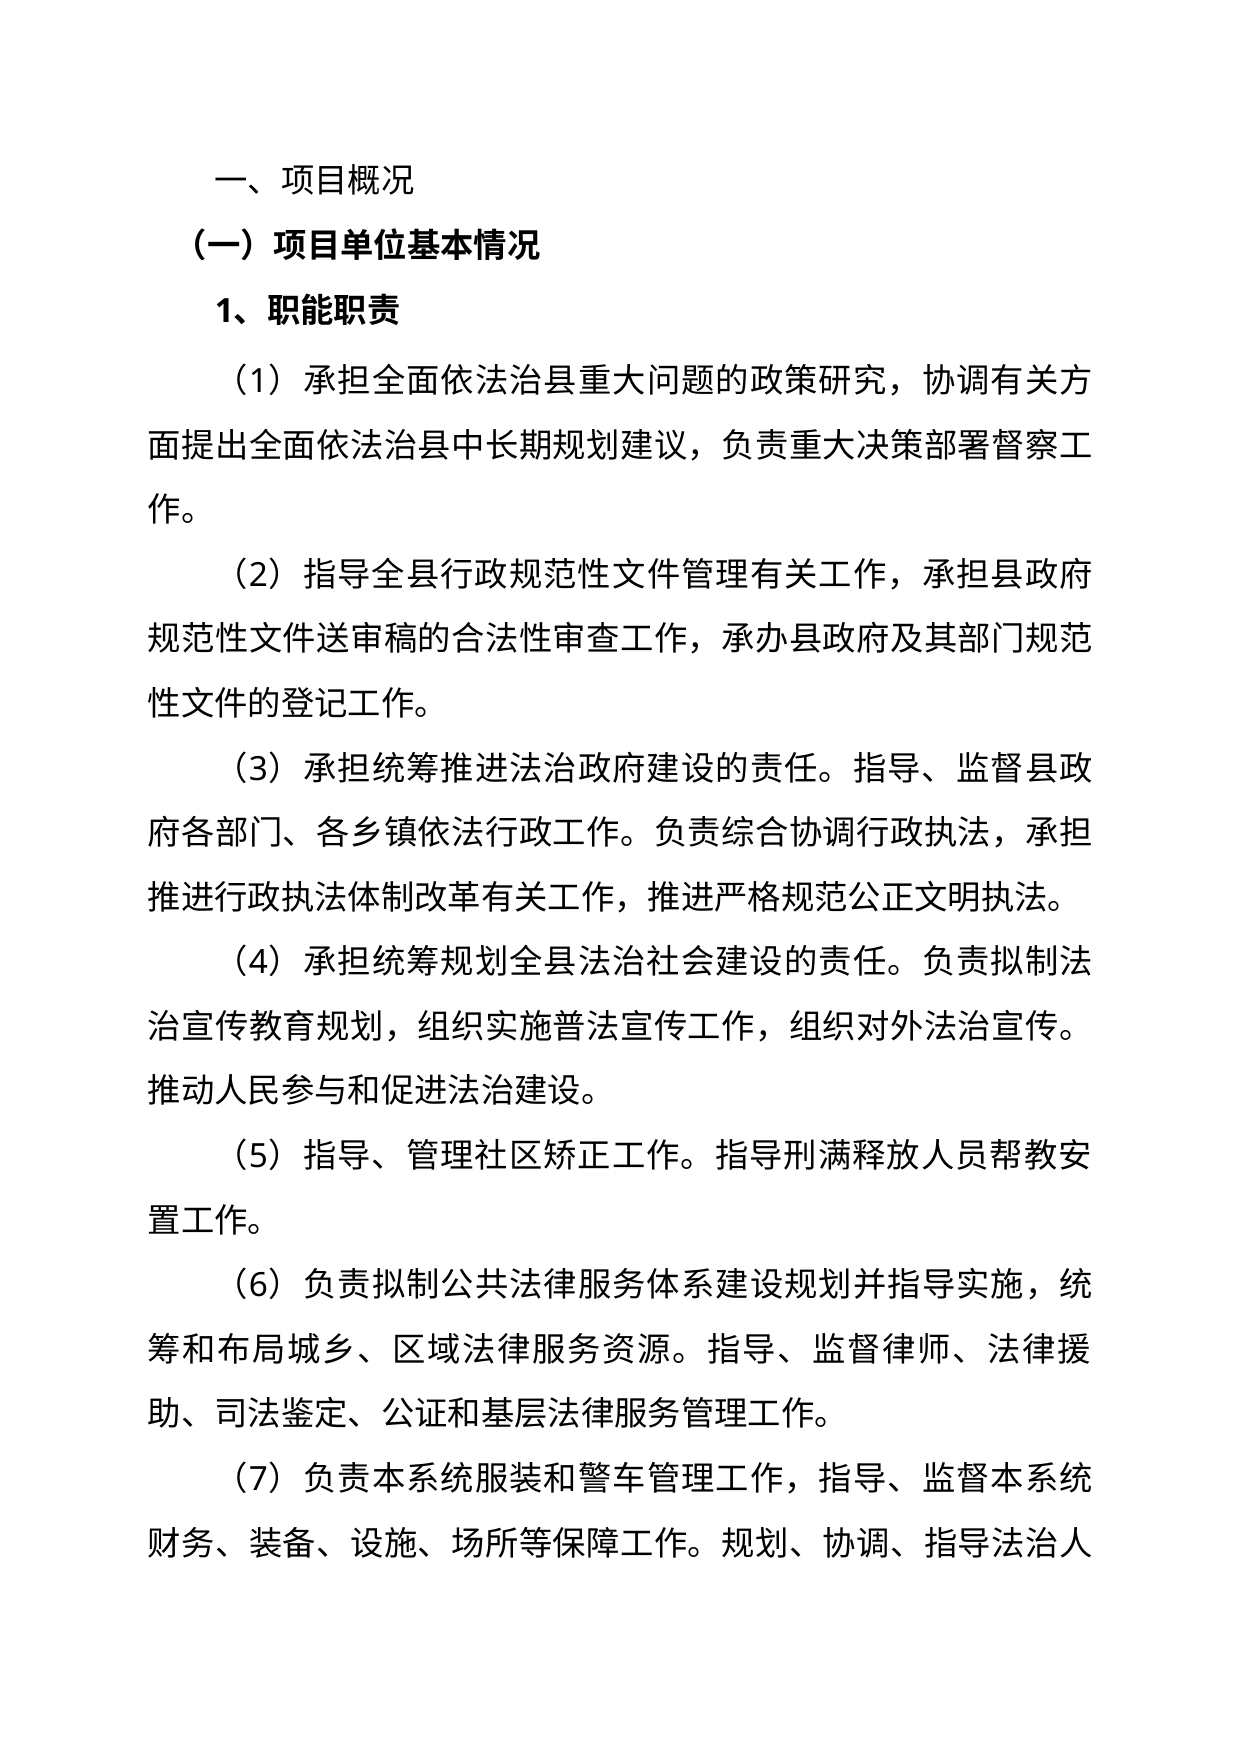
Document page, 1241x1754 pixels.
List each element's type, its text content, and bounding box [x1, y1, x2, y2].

text （3）承担统筹推进法治政府建设的责任。指导、监督县政府各部门、各乡镇依法行政工作。负责综合协调行政执法，承担推进行政执法体制改革有关工作，推进严格规范公正文明执法。 [148, 728, 1093, 922]
text （一）项目单位基本情况 [148, 211, 1093, 276]
text （6）负责拟制公共法律服务体系建设规划并指导实施，统筹和布局城乡、区域法律服务资源。指导、监督律师、法律援助、司法鉴定、公证和基层法律服务管理工作。 [148, 1245, 1093, 1439]
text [148, 1439, 1093, 1568]
text （1）承担全面依法治县重大问题的政策研究，协调有关方面提出全面依法治县中长期规划建议，负责重大决策部署督察工作。 [148, 341, 1093, 534]
text （4）承担统筹规划全县法治社会建设的责任。负责拟制法治宣传教育规划，组织实施普法宣传工作，组织对外法治宣传。推动人民参与和促进法治建设。 [148, 922, 1093, 1116]
text （5）指导、管理社区矫正工作。指导刑满释放人员帮教安置工作。 [148, 1116, 1093, 1245]
text （2）指导全县行政规范性文件管理有关工作，承担县政府规范性文件送审稿的合法性审查工作，承办县政府及其部门规范性文件的登记工作。 [148, 534, 1093, 728]
text 1、职能职责 [148, 276, 1093, 341]
text 一、项目概况 [148, 146, 1093, 211]
